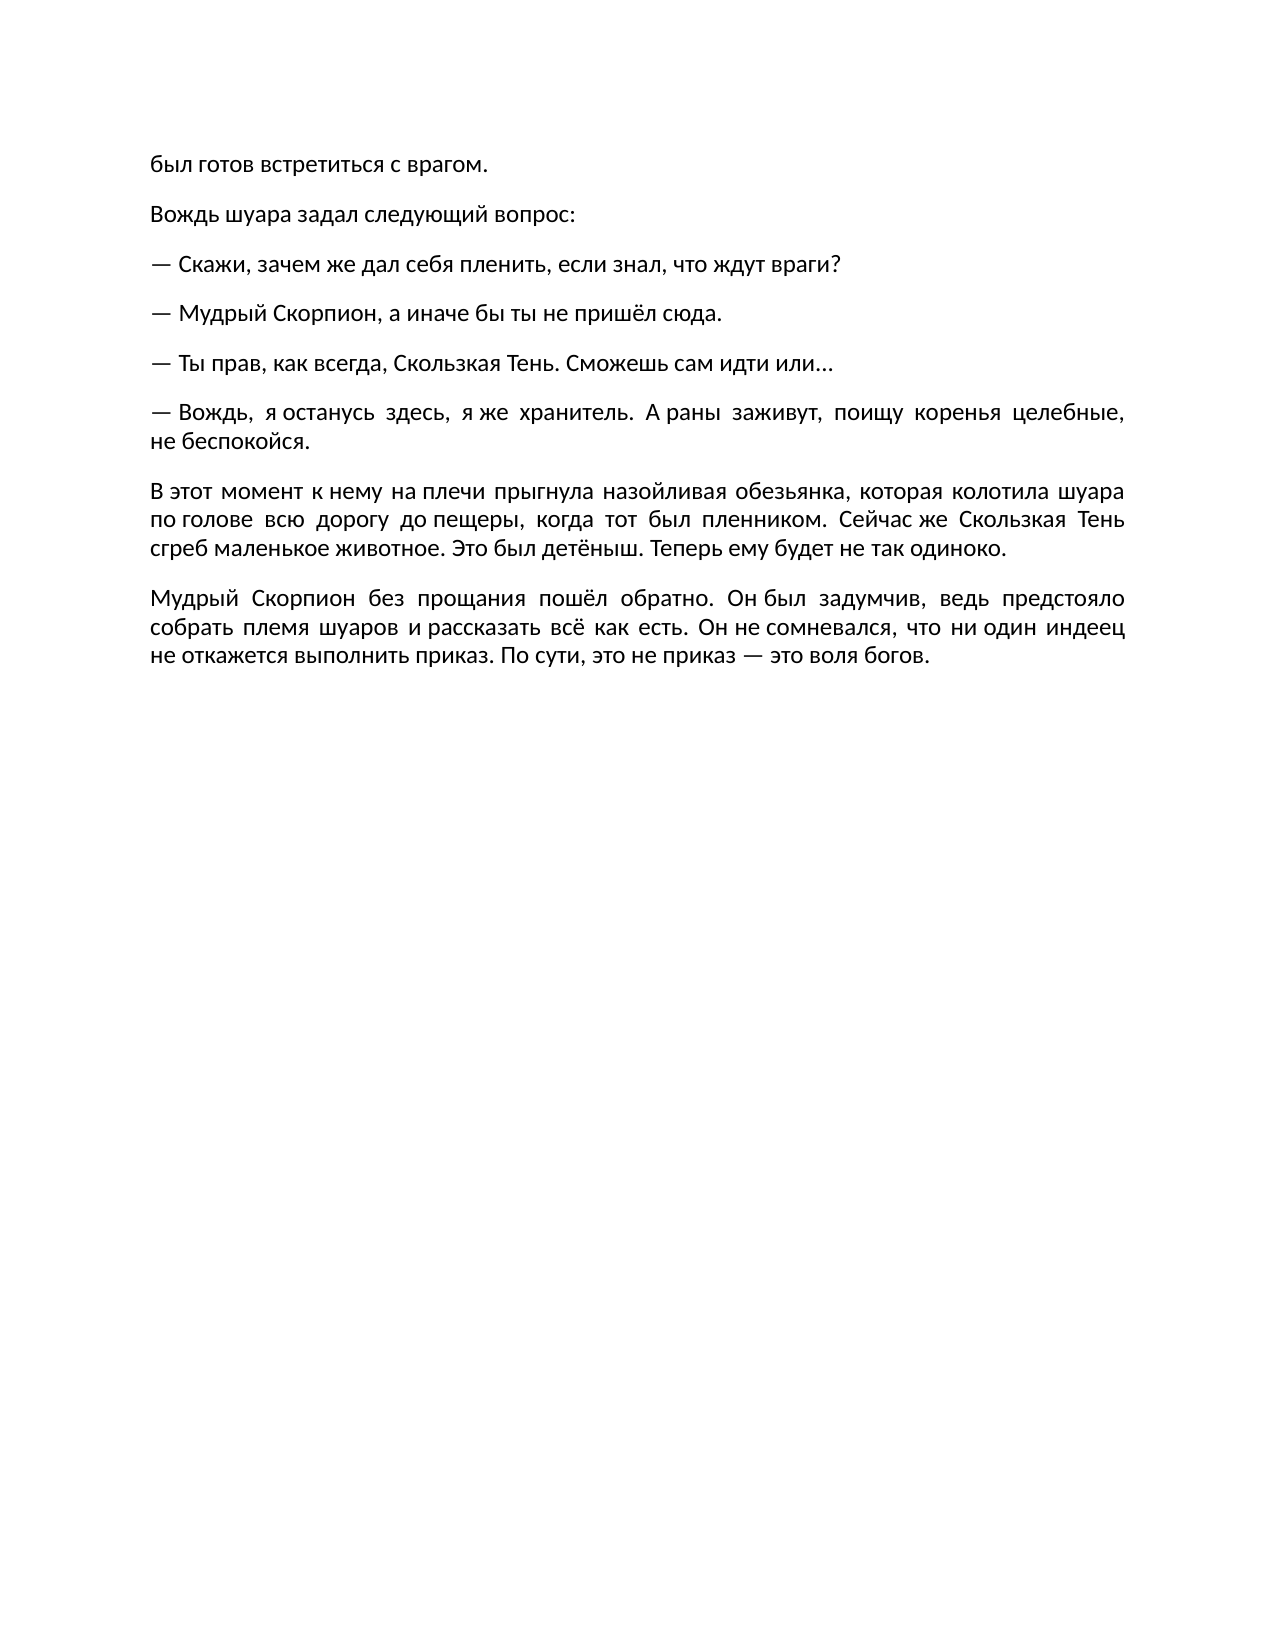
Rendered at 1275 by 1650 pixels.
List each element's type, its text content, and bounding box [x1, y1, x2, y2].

text — Ты прав, как всегда, Скользкая Тень. Сможешь сам идти или... [150, 348, 1125, 377]
text Вождь шуара задал следующий вопрос: [150, 199, 1125, 228]
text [150, 150, 1125, 179]
text В этот момент к нему на плечи прыгнула назойливая обезьянка, которая колотила шуара по голове всю дорогу до пещеры, когда тот был пленником. Сейчас же Скользкая Тень сгреб маленькое животное. Это был детёныш. Теперь ему будет не так одиноко. [150, 476, 1125, 562]
text — Вождь, я останусь здесь, я же хранитель. А раны заживут, поищу коренья целебные, не беспокойся. [150, 398, 1125, 455]
text — Скажи, зачем же дал себя пленить, если знал, что ждут враги? [150, 249, 1125, 278]
text Мудрый Скорпион без прощания пошёл обратно. Он был задумчив, ведь предстояло собрать племя шуаров и рассказать всё как есть. Он не сомневался, что ни один индеец не откажется выполнить приказ. По сути, это не приказ — это воля богов. [150, 583, 1125, 669]
text — Мудрый Скорпион, а иначе бы ты не пришёл сюда. [150, 299, 1125, 327]
